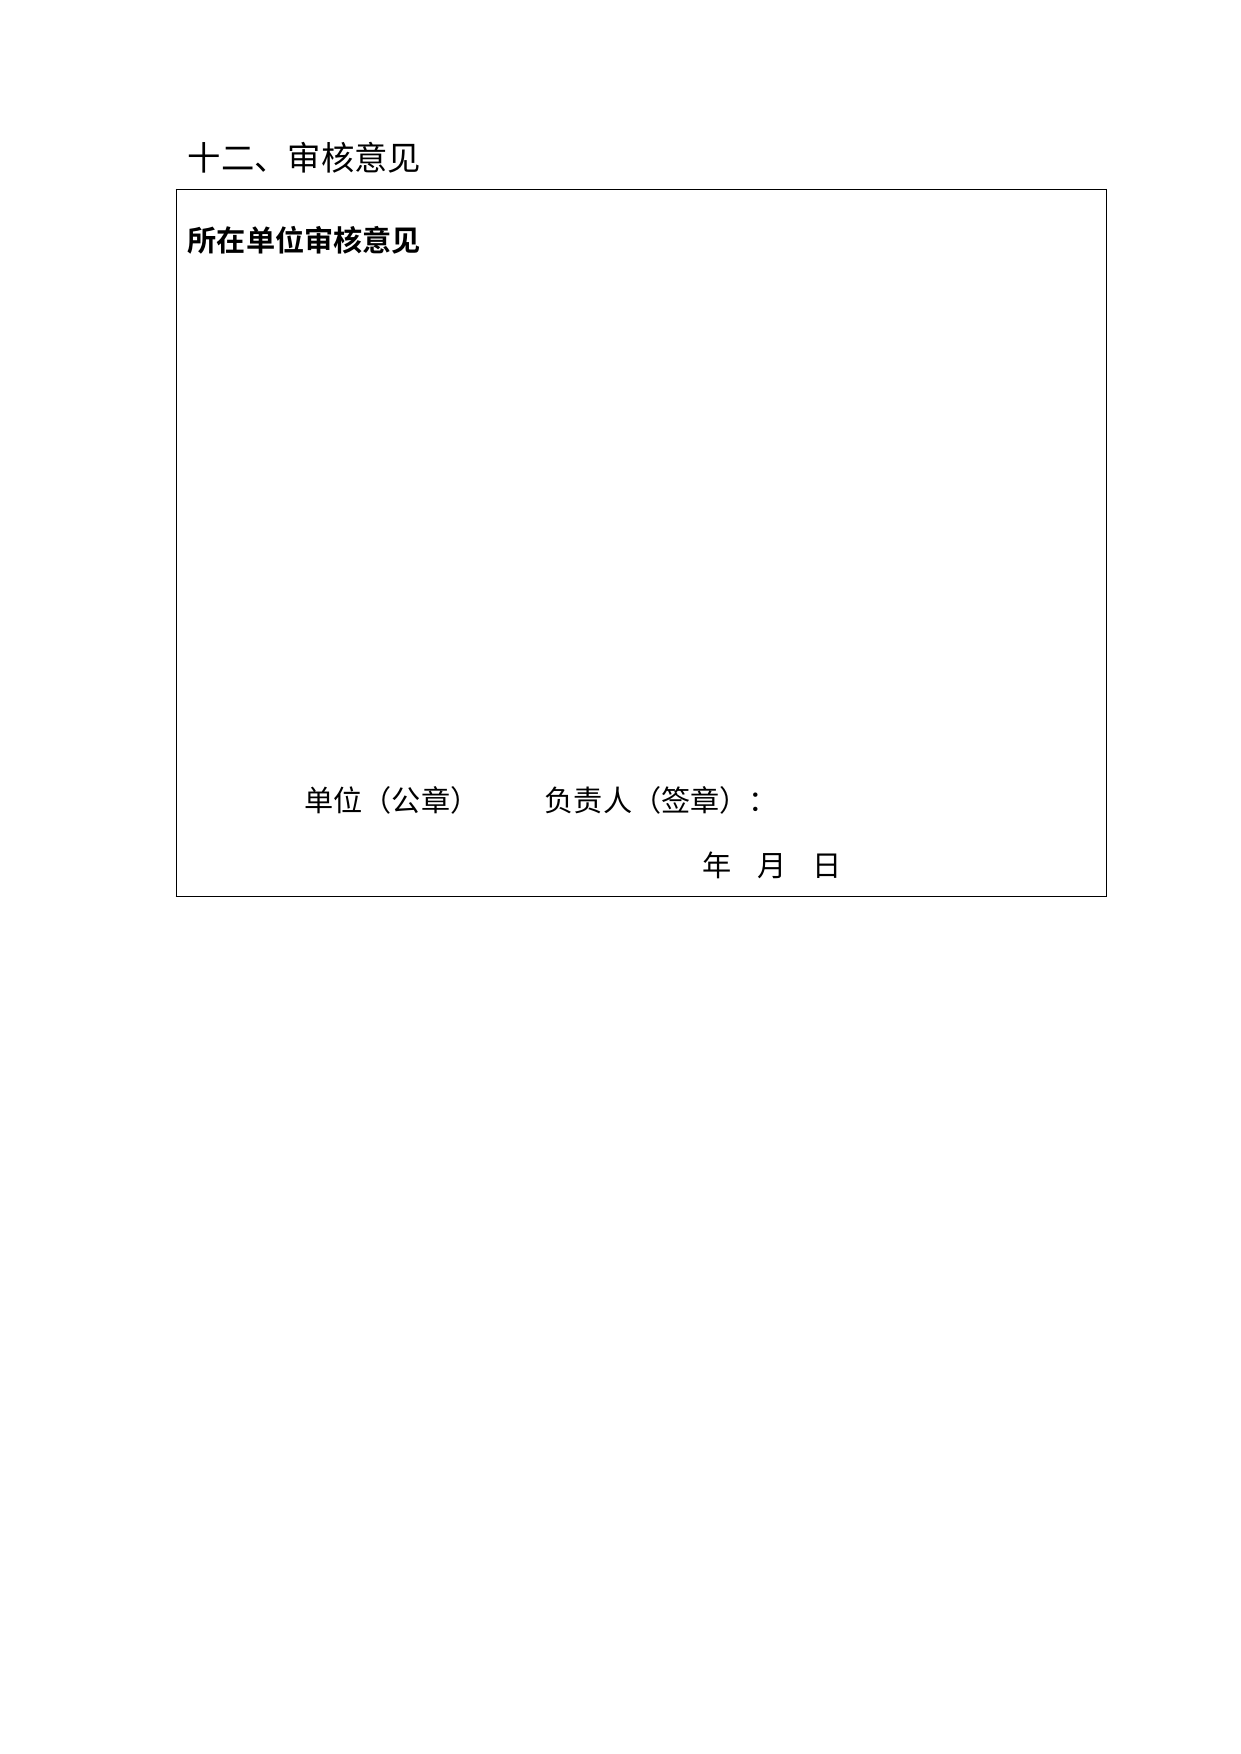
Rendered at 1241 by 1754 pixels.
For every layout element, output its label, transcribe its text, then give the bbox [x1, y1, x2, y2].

text 十二、审核意见 [187, 124, 1053, 189]
table_header 所在单位审核意见 单位（公章） 负责人（签章）： 年 月 日 [177, 190, 1106, 896]
